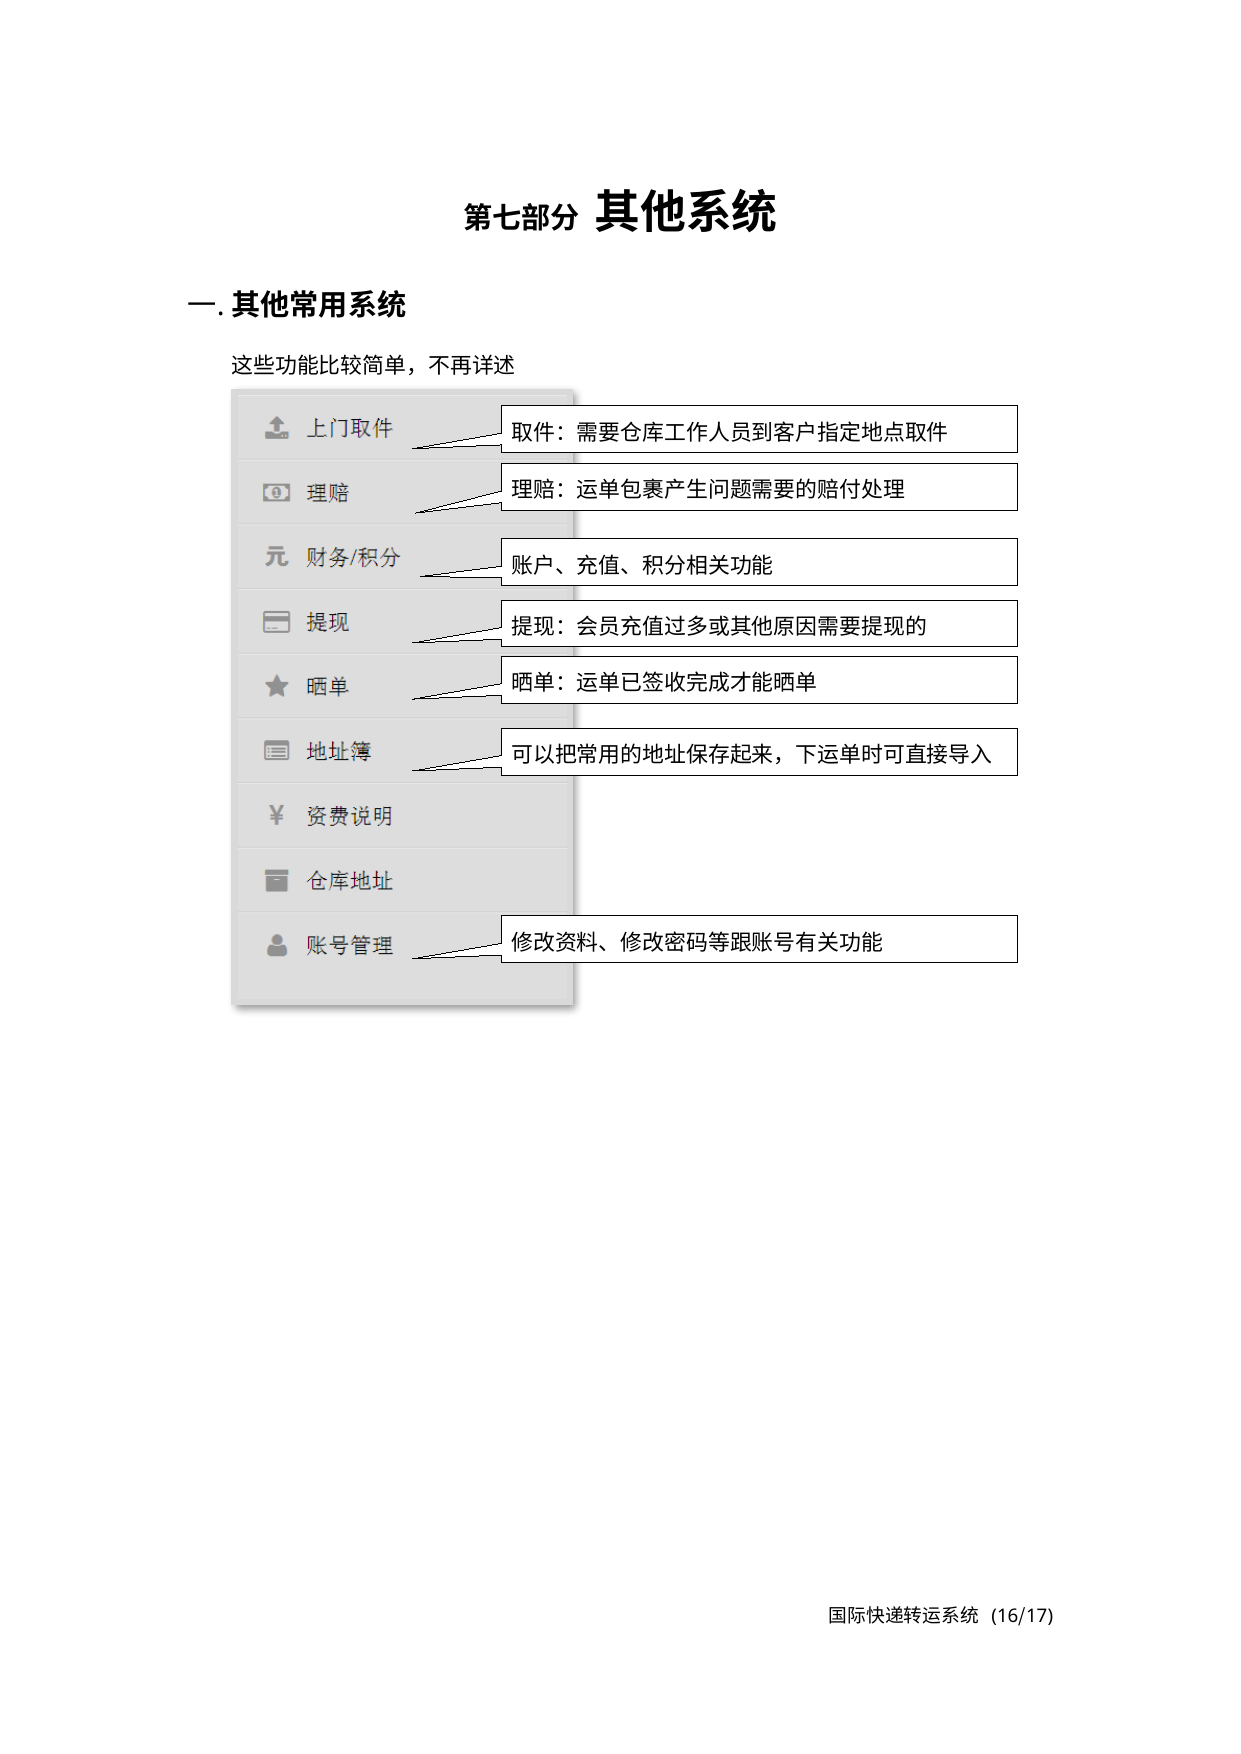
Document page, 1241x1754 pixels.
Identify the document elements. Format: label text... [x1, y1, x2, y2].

list 其他系统 [187, 160, 1053, 258]
text 这些功能比较简单，不再详述 [187, 348, 1053, 380]
picture [238, 395, 567, 999]
list 其他常用系统 [187, 270, 1053, 335]
